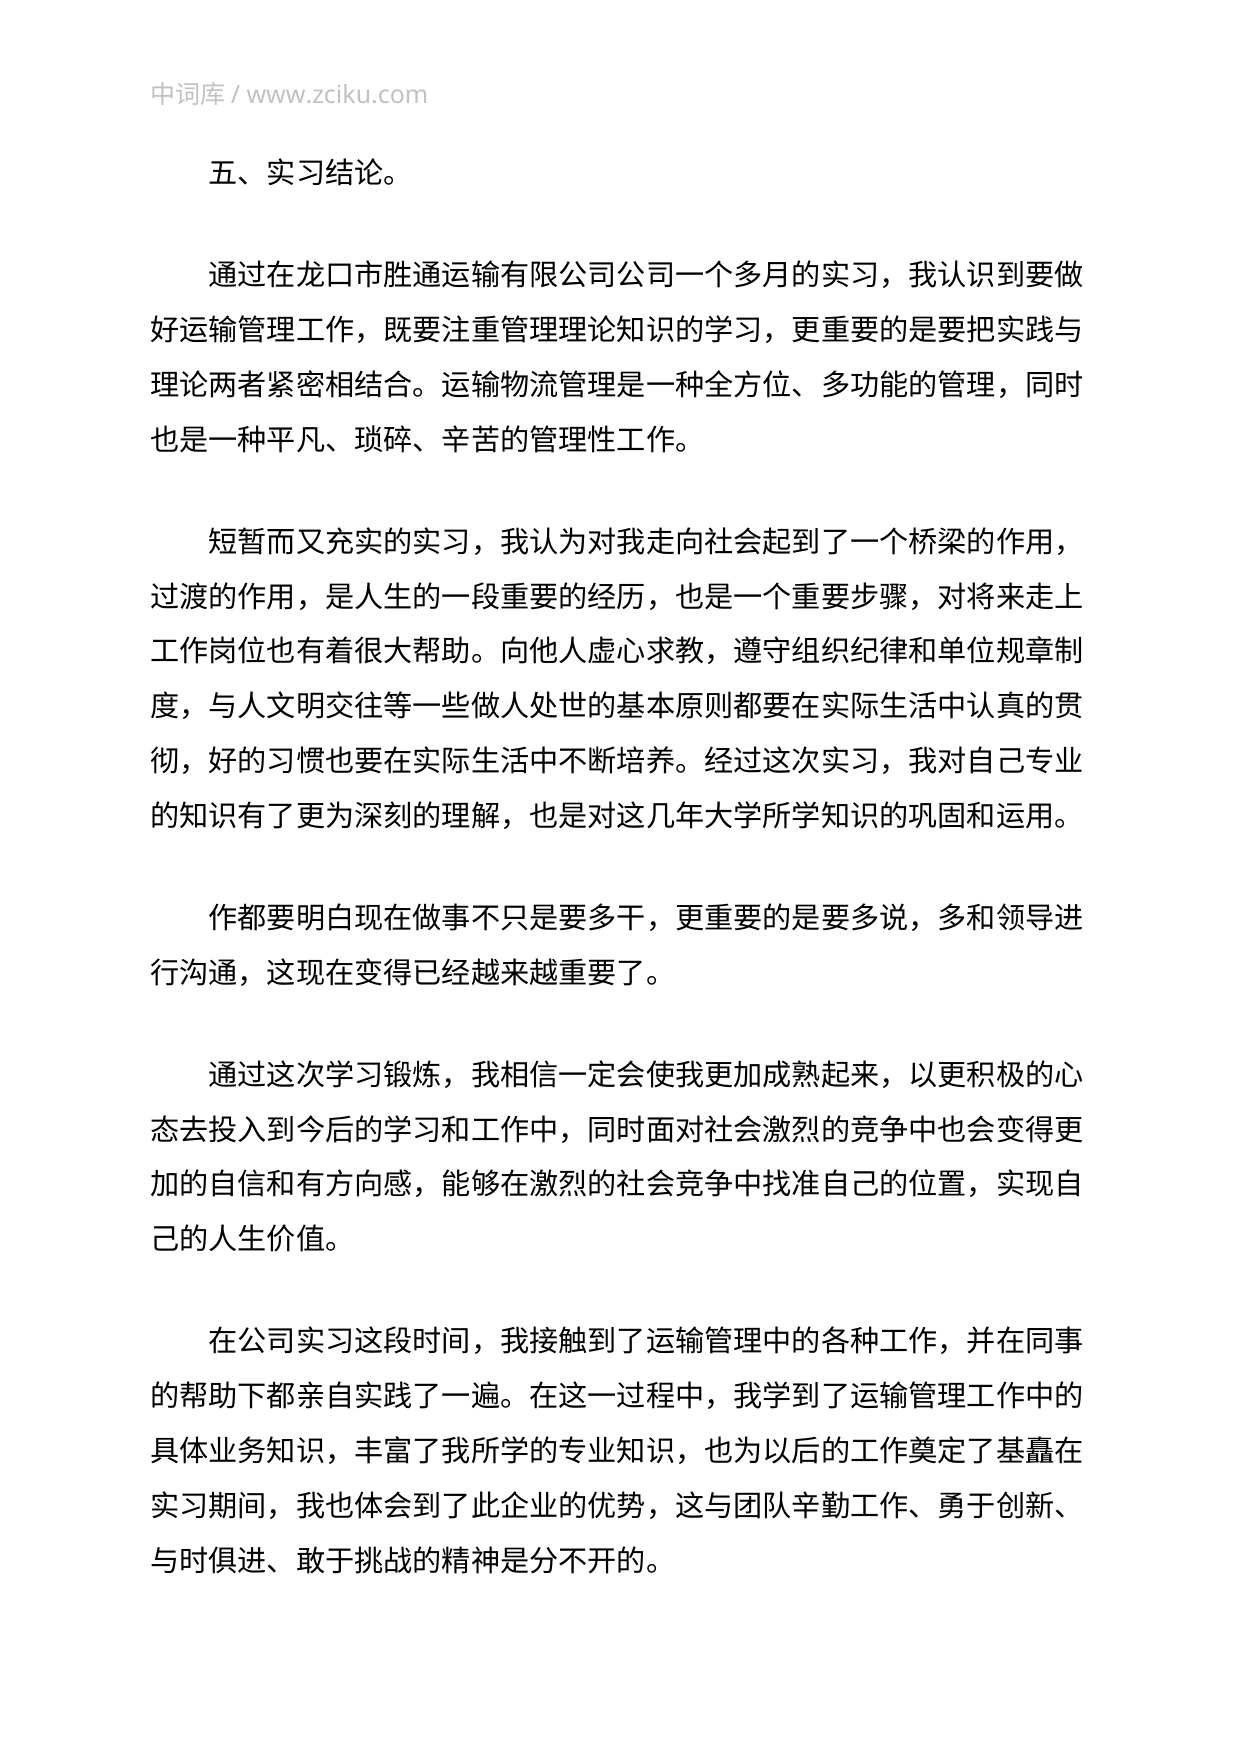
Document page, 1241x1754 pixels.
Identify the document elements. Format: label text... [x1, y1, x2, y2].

text 五、实习结论。 [150, 150, 1090, 192]
text 短暂而又充实的实习，我认为对我走向社会起到了一个桥梁的作用，过渡的作用，是人生的一段重要的经历，也是一个重要步骤，对将来走上工作岗位也有着很大帮助。向他人虚心求教，遵守组织纪律和单位规章制度，与人文明交往等一些做人处世的基本原则都要在实际生活中认真的贯彻，好的习惯也要在实际生活中不断培养。经过这次实习，我对自己专业的知识有了更为深刻的理解，也是对这几年大学所学知识的巩固和运用。 [150, 518, 1090, 835]
text 在公司实习这段时间，我接触到了运输管理中的各种工作，并在同事的帮助下都亲自实践了一遍。在这一过程中，我学到了运输管理工作中的具体业务知识，丰富了我所学的专业知识，也为以后的工作奠定了基矗在实习期间，我也体会到了此企业的优势，这与团队辛勤工作、勇于创新、与时俱进、敢于挑战的精神是分不开的。 [150, 1318, 1090, 1579]
text 作都要明白现在做事不只是要多干，更重要的是要多说，多和领导进行沟通，这现在变得已经越来越重要了。 [150, 894, 1090, 992]
text 通过在龙口市胜通运输有限公司公司一个多月的实习，我认识到要做好运输管理工作，既要注重管理理论知识的学习，更重要的是要把实践与理论两者紧密相结合。运输物流管理是一种全方位、多功能的管理，同时也是一种平凡、琐碎、辛苦的管理性工作。 [150, 252, 1090, 459]
text 通过这次学习锻炼，我相信一定会使我更加成熟起来，以更积极的心态去投入到今后的学习和工作中，同时面对社会激烈的竞争中也会变得更加的自信和有方向感，能够在激烈的社会竞争中找准自己的位置，实现自己的人生价值。 [150, 1051, 1090, 1258]
